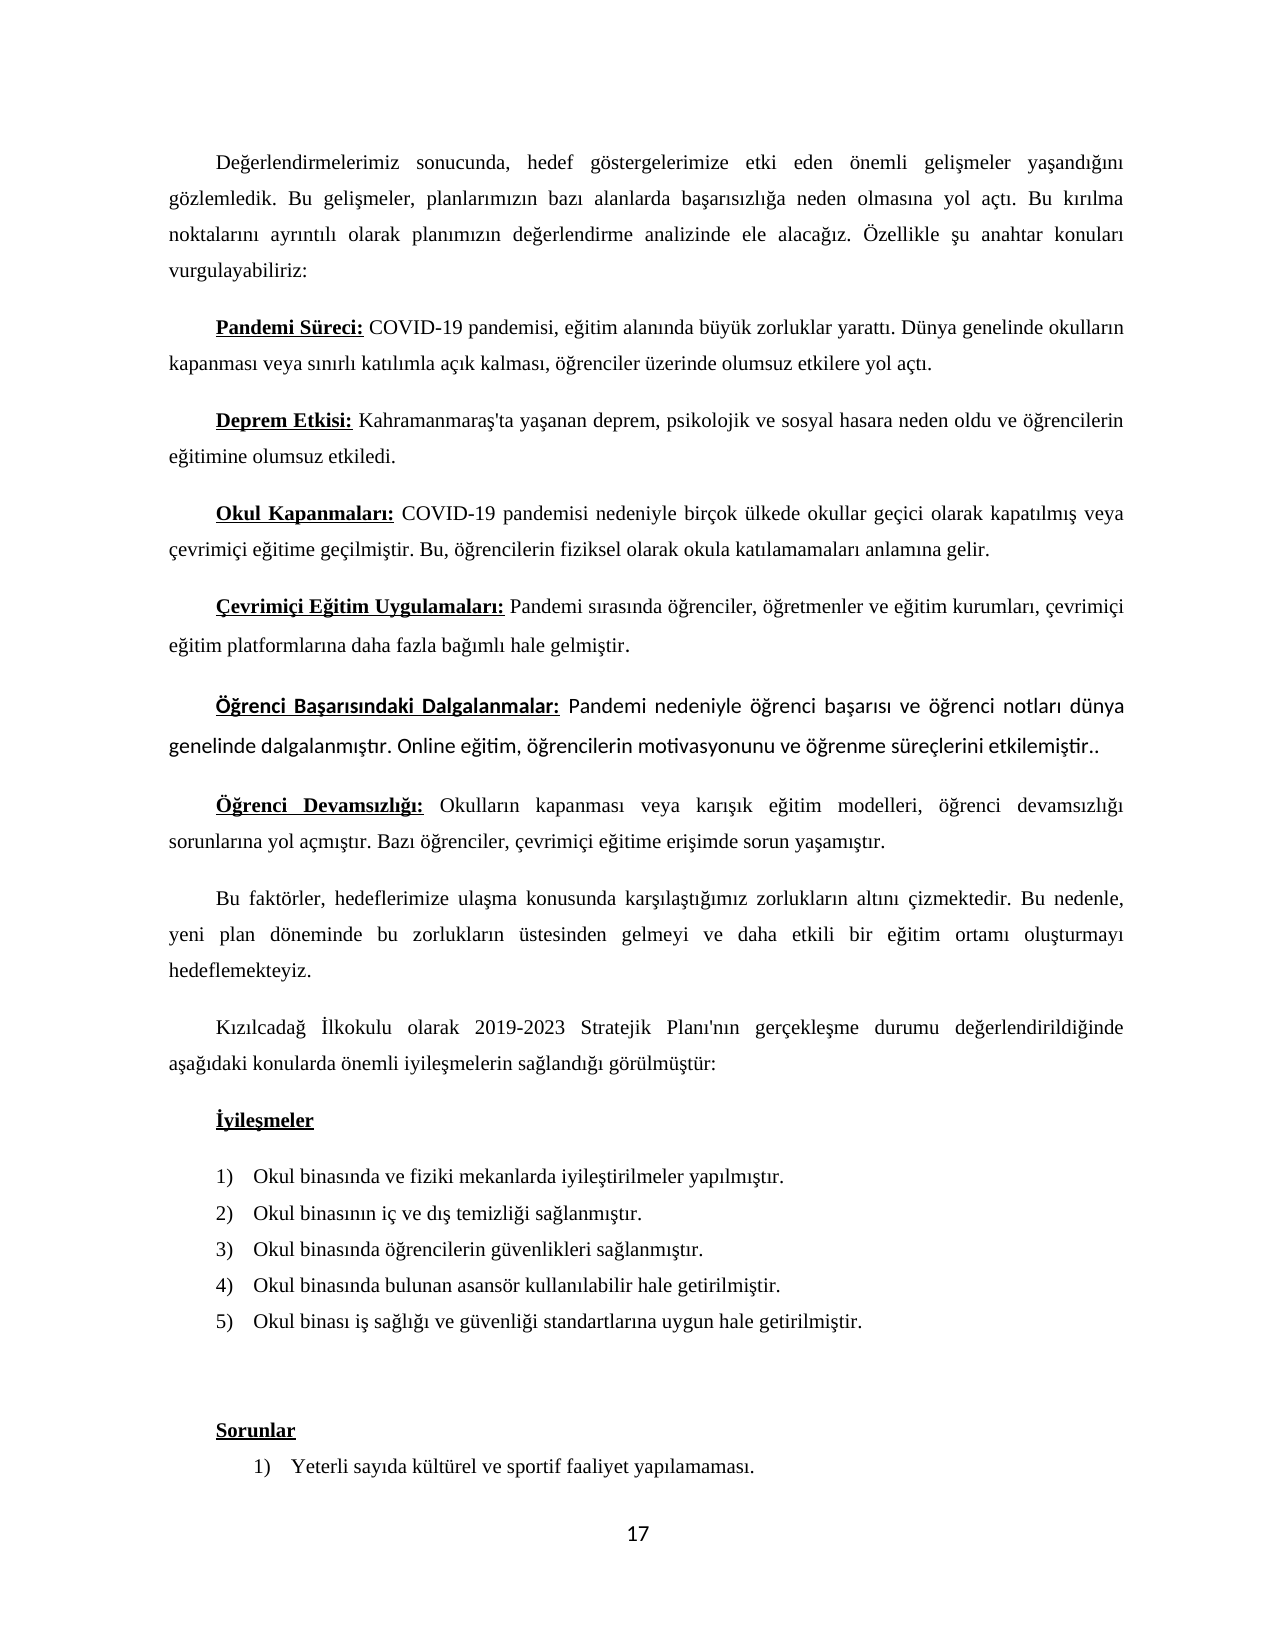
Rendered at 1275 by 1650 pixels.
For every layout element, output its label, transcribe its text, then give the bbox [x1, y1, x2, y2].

list Sorunlar [216, 1417, 1125, 1442]
text Deprem Etkisi: Kahramanmaraş'ta yaşanan deprem, psikolojik ve sosyal hasara neden oldu ve öğrencilerin eğitimine olumsuz etkiledi. [169, 408, 1125, 468]
text İyileşmeler [169, 1108, 1125, 1132]
text Kızılcadağ İlkokulu olarak 2019-2023 Stratejik Planı'nın gerçekleşme durumu değerlendirildiğinde aşağıdaki konularda önemli iyileşmelerin sağlandığı görülmüştür: [169, 1015, 1125, 1075]
text Değerlendirmelerimiz sonucunda, hedef göstergelerimize etki eden önemli gelişmeler yaşandığını gözlemledik. Bu gelişmeler, planlarımızın bazı alanlarda başarısızlığa neden olmasına yol açtı. Bu kırılma noktalarını ayrıntılı olarak planımızın değerlendirme analizinde ele alacağız. Özellikle şu anahtar konuları vurgulayabiliriz: [169, 150, 1125, 282]
list Okul binası iş sağlığı ve güvenliği standartlarına uygun hale getirilmiştir. [216, 1309, 1125, 1333]
list Okul binasında ve fiziki mekanlarda iyileştirilmeler yapılmıştır. [216, 1164, 1125, 1188]
list Okul binasında bulunan asansör kullanılabilir hale getirilmiştir. [216, 1273, 1125, 1297]
list Okul binasında öğrencilerin güvenlikleri sağlanmıştır. [216, 1237, 1125, 1261]
list Okul binasının iç ve dış temizliği sağlanmıştır. [216, 1201, 1125, 1225]
list Yeterli sayıda kültürel ve sportif faaliyet yapılamaması. [253, 1454, 1125, 1478]
text Okul Kapanmaları: COVID-19 pandemisi nedeniyle birçok ülkede okullar geçici olarak kapatılmış veya çevrimiçi eğitime geçilmiştir. Bu, öğrencilerin fiziksel olarak okula katılamamaları anlamına gelir. [169, 501, 1125, 561]
text Bu faktörler, hedeflerimize ulaşma konusunda karşılaştığımız zorlukların altını çizmektedir. Bu nedenle, yeni plan döneminde bu zorlukların üstesinden gelmeyi ve daha etkili bir eğitim ortamı oluşturmayı hedeflemekteyiz. [169, 886, 1125, 982]
text Çevrimiçi Eğitim Uygulamaları: Pandemi sırasında öğrenciler, öğretmenler ve eğitim kurumları, çevrimiçi eğitim platformlarına daha fazla bağımlı hale gelmiştir. [169, 594, 1125, 658]
text Öğrenci Başarısındaki Dalgalanmalar: Pandemi nedeniyle öğrenci başarısı ve öğrenci notları dünya genelinde dalgalanmıştır. Online eğitim, öğrencilerin motivasyonunu ve öğrenme süreçlerini etkilemiştir.. [169, 692, 1125, 759]
text Pandemi Süreci: COVID-19 pandemisi, eğitim alanında büyük zorluklar yarattı. Dünya genelinde okulların kapanması veya sınırlı katılımla açık kalması, öğrenciler üzerinde olumsuz etkilere yol açtı. [169, 315, 1125, 375]
text Öğrenci Devamsızlığı: Okulların kapanması veya karışık eğitim modelleri, öğrenci devamsızlığı sorunlarına yol açmıştır. Bazı öğrenciler, çevrimiçi eğitime erişimde sorun yaşamıştır. [169, 793, 1125, 853]
